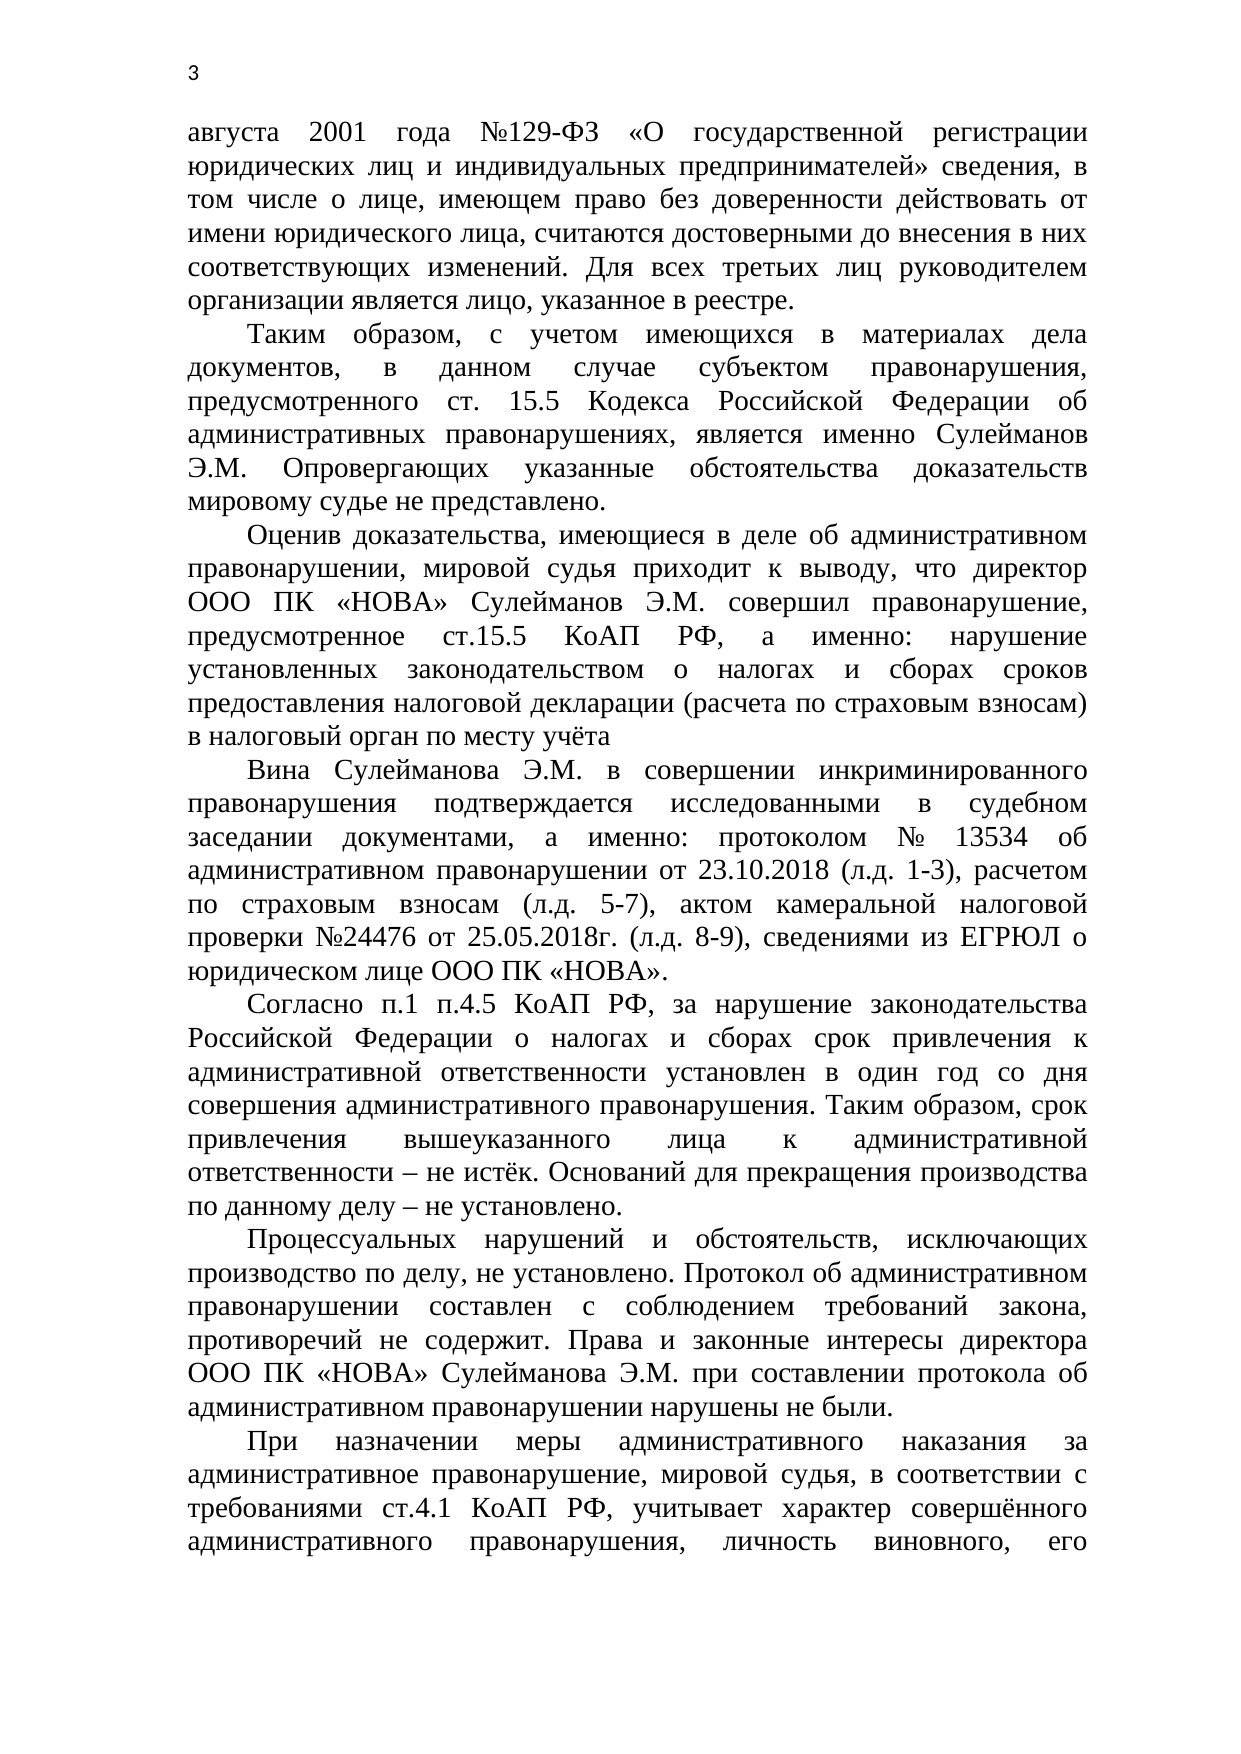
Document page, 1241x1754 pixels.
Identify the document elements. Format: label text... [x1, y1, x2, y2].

text Согласно п.1 п.4.5 КоАП РФ, за нарушение законодательства Российской Федерации о налогах и сборах срок привлечения к административной ответственности установлен в один год со дня совершения административного правонарушения. Таким образом, срок привлечения вышеуказанного лица к административной ответственности – не истёк. Оснований для прекращения производства по данному делу – не установлено. [187, 987, 1088, 1221]
text Процессуальных нарушений и обстоятельств, исключающих производство по делу, не установлено. Протокол об административном правонарушении составлен с соблюдением требований закона, противоречий не содержит. Права и законные интересы директора ООО ПК «НОВА» Сулейманова Э.М. при составлении протокола об административном правонарушении нарушены не были. [187, 1221, 1088, 1423]
text Оценив доказательства, имеющиеся в деле об административном правонарушении, мировой судья приходит к выводу, что директор ООО ПК «НОВА» Сулейманов Э.М. совершил правонарушение, предусмотренное ст.15.5 КоАП РФ, а именно: нарушение установленных законодательством о налогах и сборах сроков предоставления налоговой декларации (расчета по страховым взносам) в налоговый орган по месту учёта [187, 517, 1088, 752]
text Вина Сулейманова Э.М. в совершении инкриминированного правонарушения подтверждается исследованными в судебном заседании документами, а именно: протоколом № 13534 об административном правонарушении от 23.10.2018 (л.д. 1-3), расчетом по страховым взносам (л.д. 5-7), актом камеральной налоговой проверки №24476 от 25.05.2018г. (л.д. 8-9), сведениями из ЕГРЮЛ о юридическом лице ООО ПК «НОВА». [187, 752, 1088, 987]
text Таким образом, с учетом имеющихся в материалах дела документов, в данном случае субъектом правонарушения, предусмотренного ст. 15.5 Кодекса Российской Федерации об административных правонарушениях, является именно Сулейманов Э.М. Опровергающих указанные обстоятельства доказательств мировому судье не представлено. [187, 316, 1088, 517]
